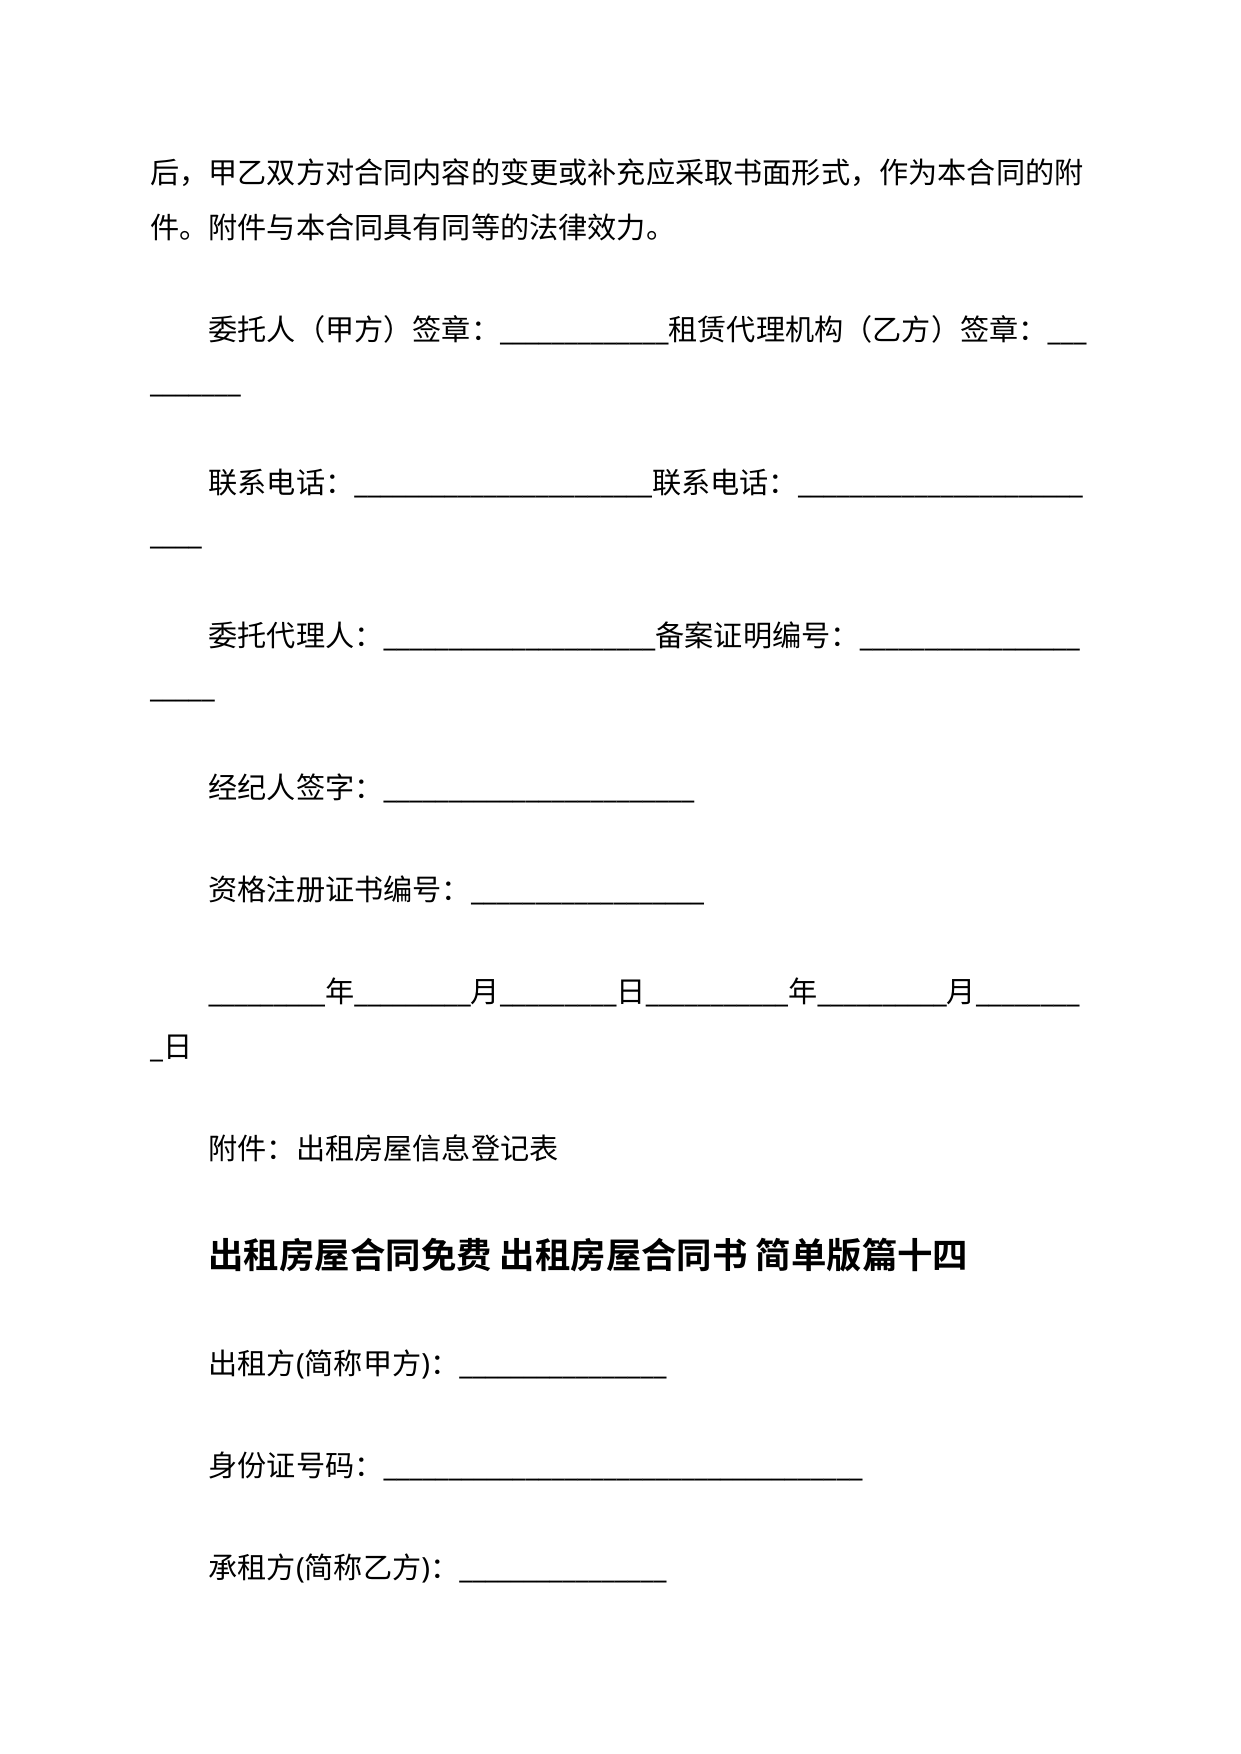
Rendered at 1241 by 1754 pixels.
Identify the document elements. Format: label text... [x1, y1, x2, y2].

text 委托人（甲方）签章：_____________租赁代理机构（乙方）签章：__________ [150, 307, 1090, 401]
text 联系电话：_______________________联系电话：__________________________ [150, 459, 1090, 553]
text _________年_________月_________日___________年__________月_________日 [150, 969, 1090, 1066]
text 承租方(简称乙方)：________________ [150, 1545, 1090, 1587]
text 附件：出租房屋信息登记表 [150, 1126, 1090, 1168]
text 经纪人签字：________________________ [150, 765, 1090, 807]
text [150, 1443, 1090, 1485]
text 委托代理人：_____________________备案证明编号：______________________ [150, 612, 1090, 706]
text 资格注册证书编号：__________________ [150, 867, 1090, 909]
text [150, 150, 1090, 247]
text 出租方(简称甲方)：________________ [150, 1341, 1090, 1383]
text 出租房屋合同免费 出租房屋合同书 简单版篇十四 [150, 1227, 1090, 1279]
